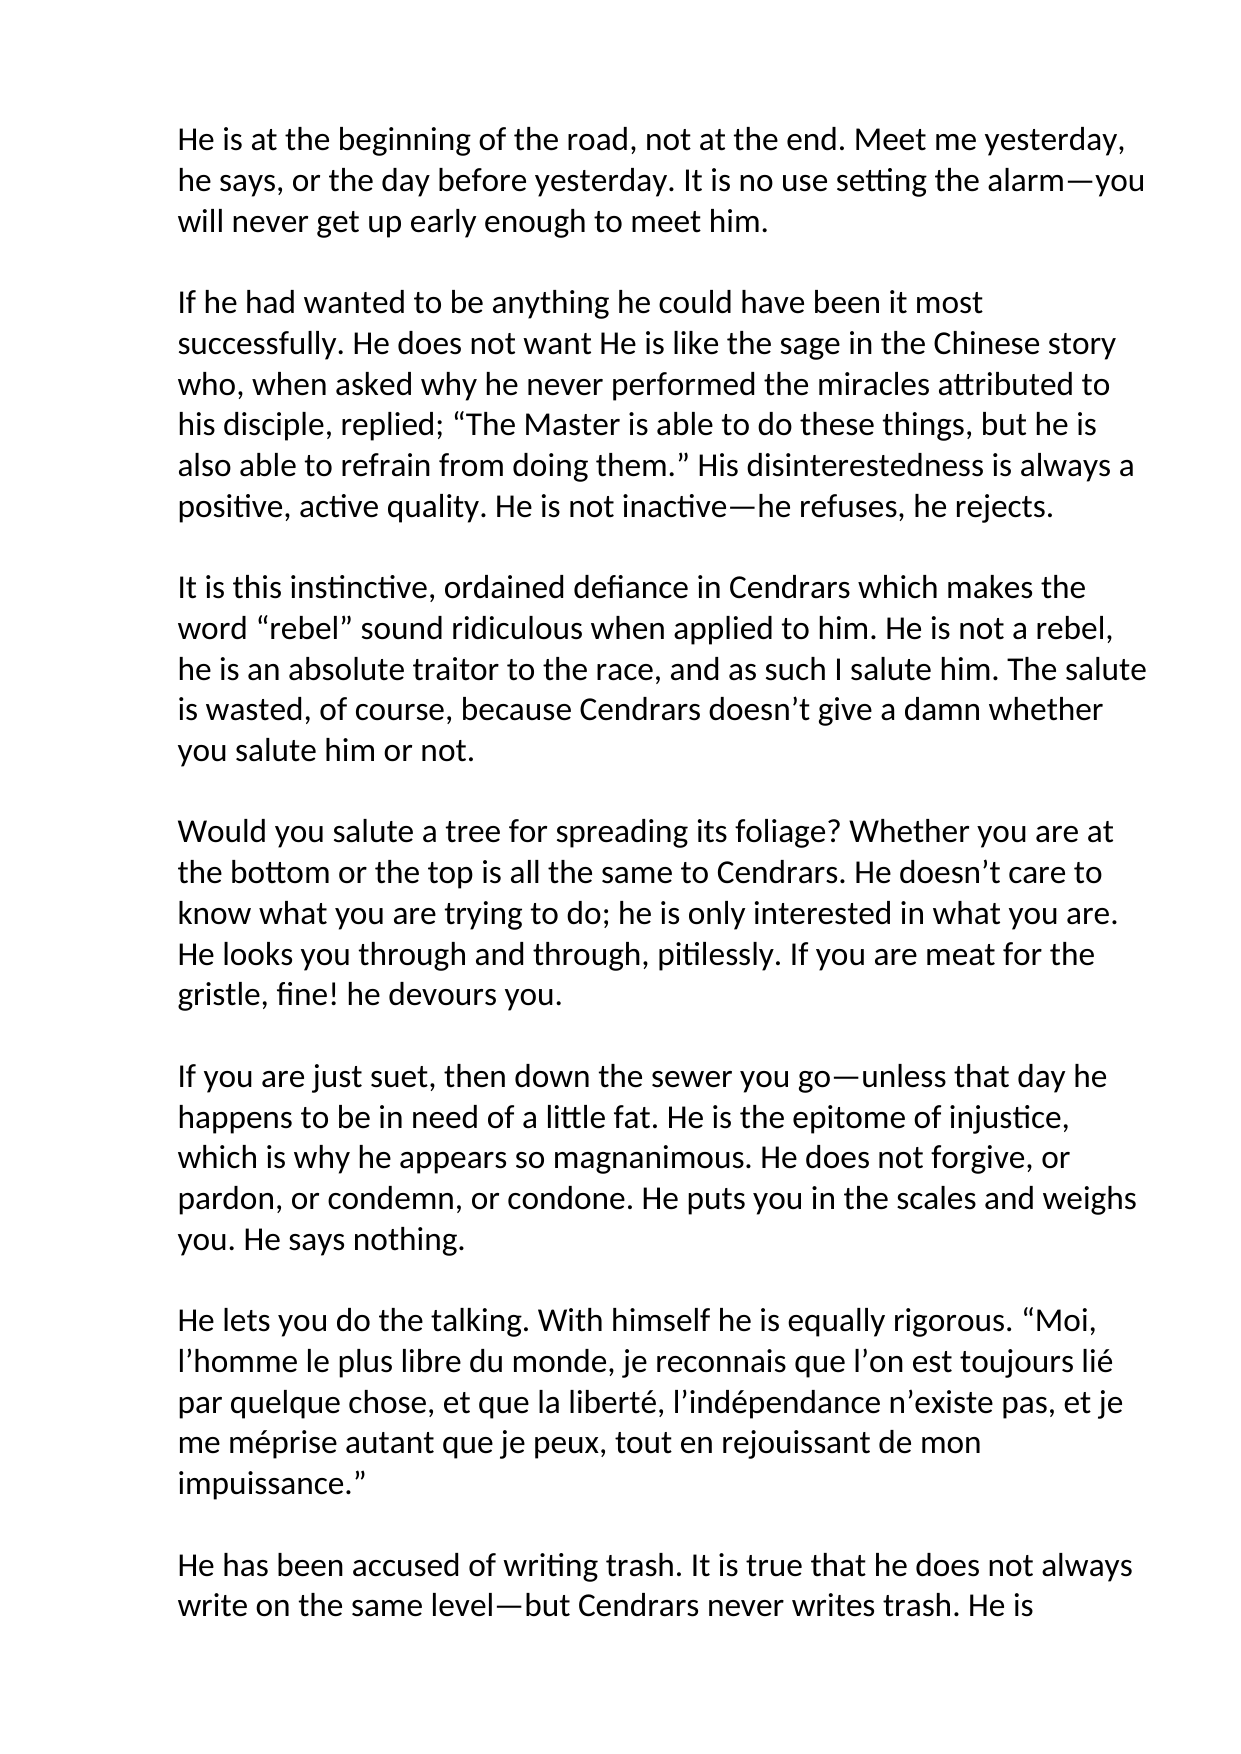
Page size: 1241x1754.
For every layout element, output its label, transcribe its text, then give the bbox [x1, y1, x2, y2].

text If you are just suet, then down the sewer you go—unless that day he happens to be in need of a little fat. He is the epitome of injustice, which is why he appears so magnanimous. He does not forgive, or pardon, or condemn, or condone. He puts you in the scales and weighs you. He says nothing. [177, 1055, 1152, 1258]
text It is this instinctive, ordained defiance in Cendrars which makes the word “rebel” sound ridiculous when applied to him. He is not a rebel, he is an absolute traitor to the race, and as such I salute him. The salute is wasted, of course, because Cendrars doesn’t give a damn whether you salute him or not. [177, 566, 1152, 770]
text Would you salute a tree for spreading its foliage? Whether you are at the bottom or the top is all the same to Cendrars. He doesn’t care to know what you are trying to do; he is only interested in what you are. He looks you through and through, pitilessly. If you are meat for the gristle, fine! he devours you. [177, 811, 1152, 1014]
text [177, 1544, 1152, 1625]
text He lets you do the talking. With himself he is equally rigorous. “Moi, l’homme le plus libre du monde, je reconnais que l’on est toujours lié par quelque chose, et que la liberté, l’indépendance n’existe pas, et je me méprise autant que je peux, tout en rejouissant de mon impuissance.” [177, 1299, 1152, 1503]
text He is at the beginning of the road, not at the end. Meet me yesterday, he says, or the day before yesterday. It is no use setting the alarm—you will never get up early enough to meet him. [177, 118, 1152, 240]
text If he had wanted to be anything he could have been it most successfully. He does not want He is like the sage in the Chinese story who, when asked why he never performed the miracles attributed to his disciple, replied; “The Master is able to do these things, but he is also able to refrain from doing them.” His disinterestedness is always a positive, active quality. He is not inactive—he refuses, he rejects. [177, 281, 1152, 525]
